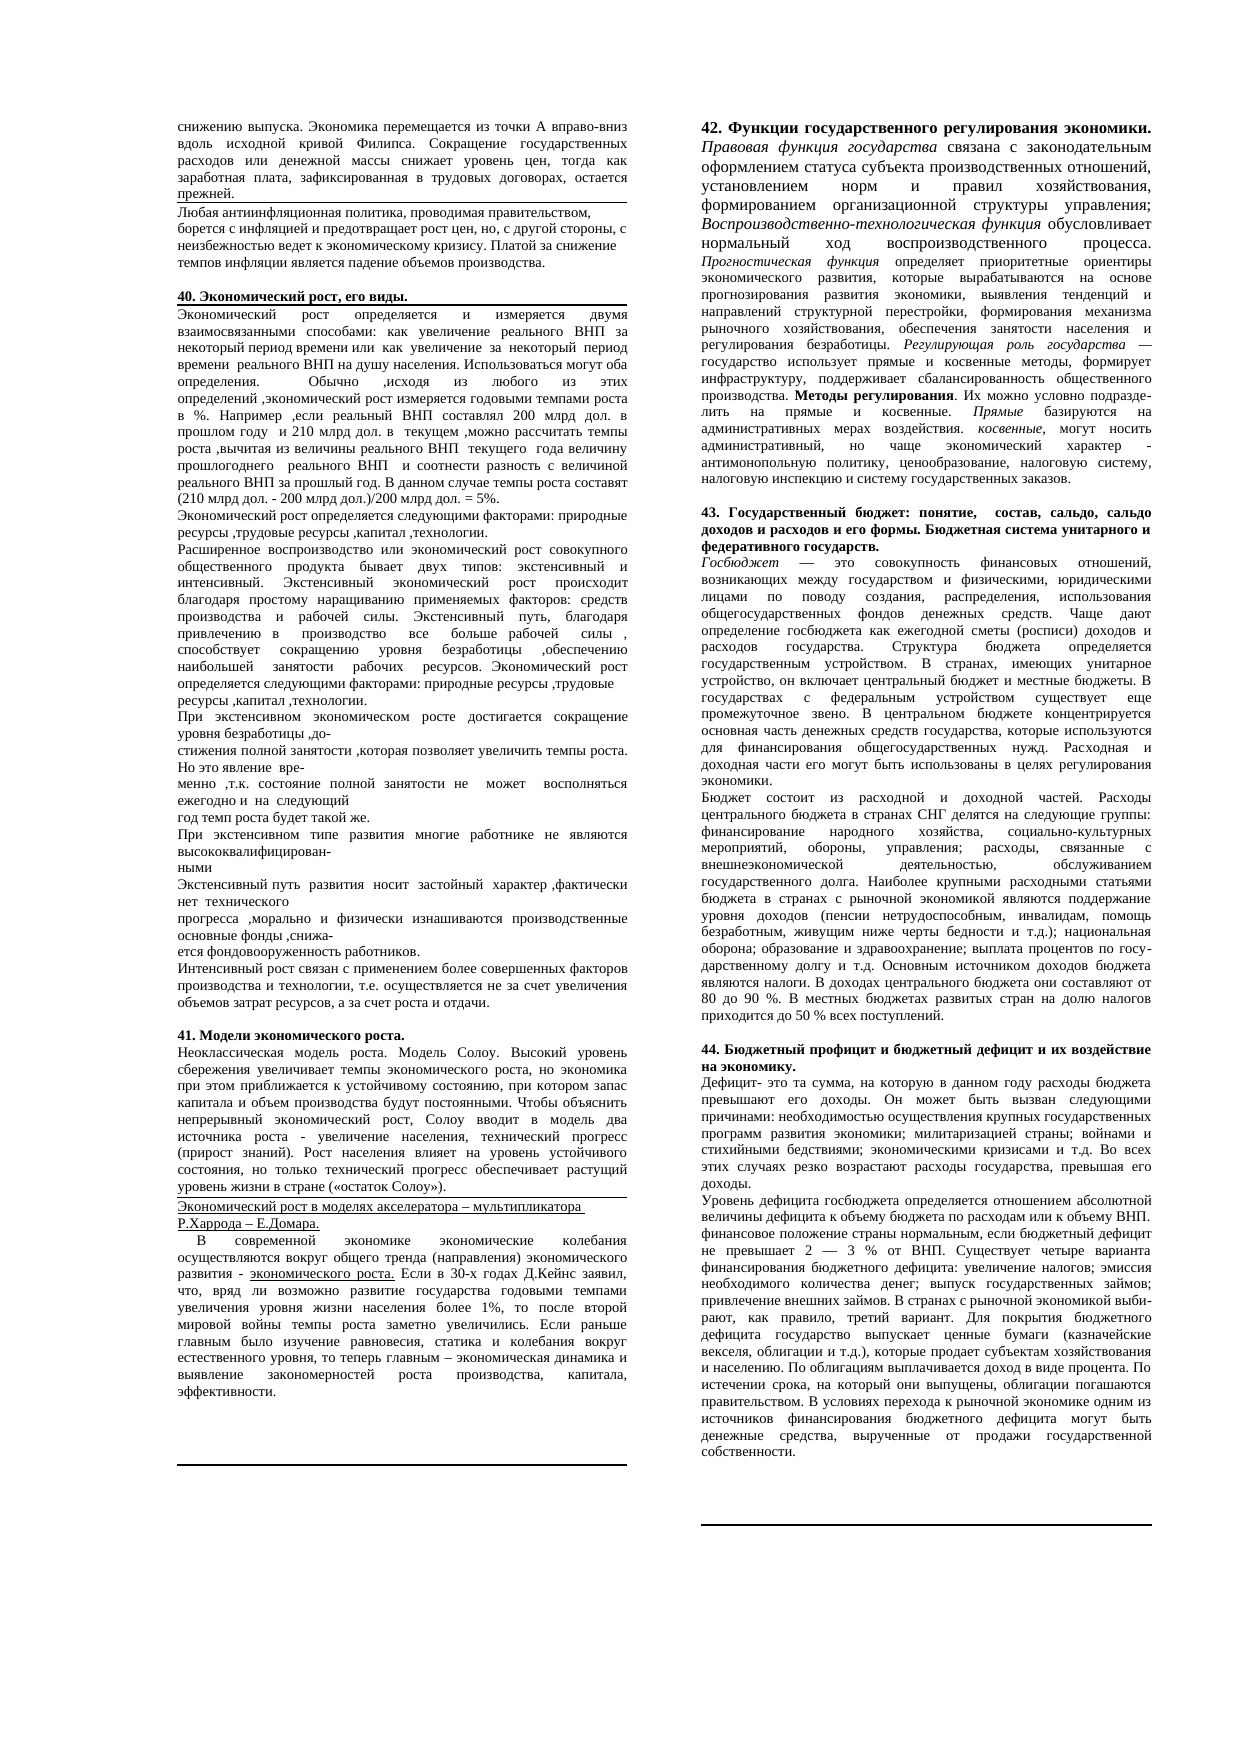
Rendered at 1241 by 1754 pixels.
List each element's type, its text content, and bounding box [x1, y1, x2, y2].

text В современной экономике экономические колебания осуществляются вокруг общего тренда (направления) экономического развития - экономического роста. Если в 30-х годах Д.Кейнс заявил, что, вряд ли возможно развитие государства годовыми темпами увеличения уровня жизни населения более 1%, то после второй мировой войны темпы роста заметно увеличились. Если раньше главным было изучение равновесия, статика и колебания вокруг естественного уровня, то теперь главным – экономическая динамика и выявление закономерностей роста производства, капитала, эффективности. [177, 1232, 627, 1464]
text ными [177, 859, 628, 876]
text Интенсивный рост связан с применением более совершенных факторов производства и технологии, т.е. осуществляется не за счет увеличения объемов затрат ресурсов, а за счет роста и отдачи. [177, 960, 628, 1010]
text ется фондовооруженность работников. [177, 943, 628, 960]
text Экономический рост определяется и измеряется двумя взаимосвязанными способами: как увеличение реального ВНП за некоторый период времени или как увеличение за некоторый период времени реального ВНП на душу населения. Использоваться могут оба определения. Обычно ,исходя из любого из этих определений ,экономический рост измеряется годовыми темпами роста в %. Например ,если реальный ВНП составлял 200 млрд дол. в прошлом году и 210 млрд дол. в текущем ,можно рассчитать темпы роста ,вычитая из величины реального ВНП текущего года величину прошлогоднего реального ВНП и соотнести разность с величиной реального ВНП за прошлый год. В данном случае темпы роста составят (210 млрд дол. - 200 млрд дол.)/200 млрд дол. = 5%. [177, 306, 628, 507]
text год темп роста будет такой же. [177, 809, 628, 826]
text 43. Государственный бюджет: понятие, состав, сальдо, сальдо доходов и расходов и его формы. Бюджетная система унитарного и федеративного государств. [701, 504, 1152, 554]
text прогресса ,морально и физически изнашиваются производственные основные фонды ,снижа- [177, 909, 628, 943]
text При экстенсивном типе развития многие работнике не являются высококвалифицирован- [177, 826, 628, 859]
text При экстенсивном экономическом росте достигается сокращение уровня безработицы ,до- [177, 708, 628, 742]
text Экономический рост определяется следующими факторами: природные ресурсы ,трудовые ресурсы ,капитал ,технологии. [177, 507, 628, 541]
text 41. Модели экономического роста. [177, 1027, 628, 1044]
text Любая антиинфляционная политика, проводимая правительством, борется с инфляцией и предотвращает рост цен, но, с другой стороны, с неизбежностью ведет к экономическому кризису. Платой за снижение темпов инфляции является падение объемов производства. [177, 203, 627, 271]
text 40. Экономический рост, его виды. [177, 287, 627, 304]
text менно ,т.к. состояние полной занятости не может восполняться ежегодно и на следующий [177, 775, 628, 809]
text стижения полной занятости ,которая позволяет увеличить темпы роста. Но это явление вре- [177, 742, 628, 775]
text Бюджет состоит из расходной и доходной частей. Расходы центрального бюджета в странах СНГ делятся на следующие группы: финансирование народного хозяйства, социально-культурных мероприятий, обороны, управления; расходы, связанные с внешнеэкономической деятельностью, обслуживанием государственного долга. Наиболее крупными расходными статьями бюджета в странах с рыночной экономикой являются поддержание уровня доходов (пенсии нетрудоспособным, инвалидам, помощь безработным, живущим ниже черты бедности и т.д.); национальная оборона; образование и здравоохранение; выплата процентов по государственному долгу и т.д. Основным источником доходов бюджета являются налоги. В доходах центрального бюджета они составляют от 80 до 90 %. В местных бюджетах развитых стран на долю налогов приходится до 50 % всех поступлений. [701, 789, 1152, 1024]
text Экономический рост в моделях акселератора – мультипликатора Р.Харрода – Е.Домара. [177, 1198, 627, 1232]
text Неоклассическая модель роста. Модель Солоу. Высокий уровень сбережения увеличивает темпы экономического роста, но экономика при этом приближается к устойчивому состоянию, при котором запас капитала и объем производства будут постоянными. Чтобы объяснить непрерывный экономический рост, Солоу вводит в модель два источника роста - увеличение населения, технический прогресс (прирост знаний). Рост населения влияет на уровень устойчивого состояния, но только технический прогресс обеспечивает растущий уровень жизни в стране («остаток Солоу»). [177, 1044, 627, 1197]
text Уровень дефицита госбюджета определяется отношением абсолютной величины дефицита к объему бюджета по расходам или к объему ВНП. финансовое положение страны нормальным, если бюджетный дефицит не превышает 2 — 3 % от ВНП. Существует четыре варианта финансирования бюджетного дефицита: увеличение налогов; эмиссия необходимого количества денег; выпуск государственных займов; привлечение внешних займов. В странах с рыночной экономикой выбирают, как правило, третий вариант. Для покрытия бюджетного дефицита государство выпускает ценные бумаги (казначейские векселя, облигации и т.д.), которые продает субъектам хозяйствования и населению. По облигациям выплачивается доход в виде процента. По истечении срока, на который они выпущены, облигации погашаются правительством. В условиях перехода к рыночной экономике одним из источников финансирования бюджетного дефицита могут быть денежные средства, вырученные от продажи государственной собственности. [701, 1191, 1152, 1524]
text 44. Бюджетный профицит и бюджетный дефицит и их воздействие на экономику. [701, 1041, 1152, 1074]
text Госбюджет — это совокупность финансовых отношений, возникающих между государством и физическими, юридическими лицами по поводу создания, распределения, использования общегосударственных фондов денежных средств. Чаще дают определение госбюджета как ежегодной сметы (росписи) доходов и расходов государства. Структура бюджета определяется государственным устройством. В странах, имеющих унитарное устройство, он включает центральный бюджет и местные бюджеты. В государствах с федеральным устройством существует еще промежуточное звено. В центральном бюджете концентрируется основная часть денежных средств государства, которые используются для финансирования общегосударственных нужд. Расходная и доходная части его могут быть использованы в целях регулирования экономики. [701, 554, 1152, 789]
text Дефицит- это та сумма, на которую в данном году расходы бюджета превышают его доходы. Он может быть вызван следующими причинами: необходимостью осуществления крупных государственных программ развития экономики; милитаризацией страны; войнами и стихийными бедствиями; экономическими кризисами и т.д. Во всех этих случаях резко возрастают расходы государства, превышая его доходы. [701, 1074, 1152, 1191]
text Расширенное воспроизводство или экономический рост совокупного общественного продукта бывает двух типов: экстенсивный и интенсивный. Экстенсивный экономический рост происходит благодаря простому наращиванию применяемых факторов: средств производства и рабочей силы. Экстенсивный путь, благодаря привлечению в производство все больше рабочей силы , способствует сокращению уровня безработицы ,обеспечению наибольшей занятости рабочих ресурсов. Экономический рост определяется следующими факторами: природные ресурсы ,трудовые [177, 541, 628, 691]
text 42. Функции государственного регулирования экономики. Правовая функция государства связана с законодательным оформлением статуса субъекта производственных отношений, установлением норм и правил хозяйствования, формированием организационной структуры управления; Воспроизводственно-технологическая функция обусловливает нормальный ход воспроизводственного процесса. Прогностическая функция определяет приоритетные ориентиры экономического развития, которые вырабатываются на основе прогнозирования развития экономики, выявления тенденций и направлений структурной перестройки, формирования механизма рыночного хозяйствования, обеспечения занятости населения и регулирования безработицы. Регулирующая роль государства — государство использует прямые и косвенные методы, формирует инфраструктуру, поддерживает сбалансированность общественного производства. Методы регулирования. Их можно условно подразделить на прямые и косвенные. Прямые базируются на административных мерах воздействия. косвенные, могут носить административный, но чаще экономический характер - антимонопольную политику, ценообразование, налоговую систему, налоговую инспекцию и систему государственных заказов. [701, 118, 1152, 487]
text Экстенсивный путь развития носит застойный характер ,фактически нет технического [177, 876, 628, 909]
text ресурсы ,капитал ,технологии. [177, 691, 628, 708]
